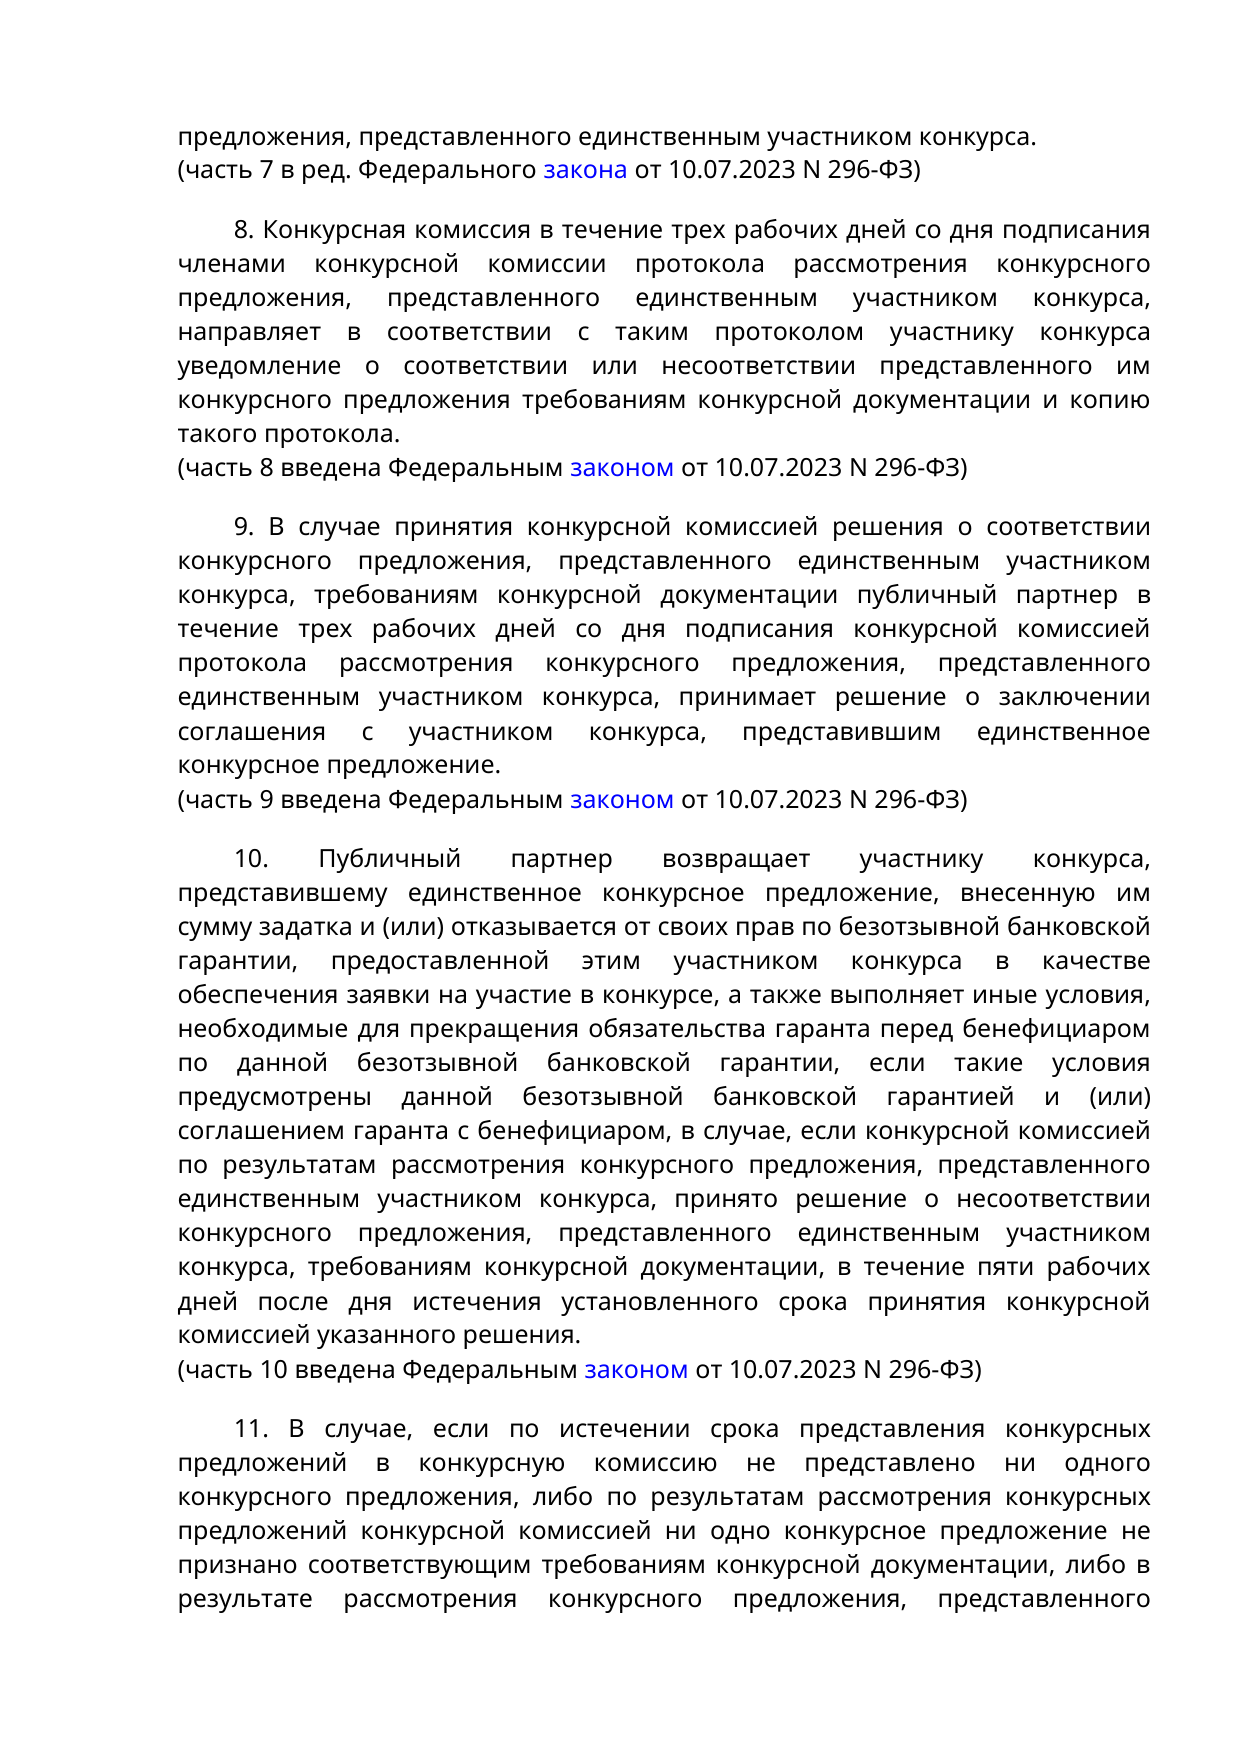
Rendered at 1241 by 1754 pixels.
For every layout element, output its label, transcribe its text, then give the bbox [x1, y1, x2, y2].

text (часть 8 введена Федеральным законом от 10.07.2023 N 296-ФЗ) [177, 450, 1152, 484]
text (часть 7 в ред. Федерального закона от 10.07.2023 N 296-ФЗ) [177, 152, 1152, 186]
text (часть 10 введена Федеральным законом от 10.07.2023 N 296-ФЗ) [177, 1351, 1152, 1385]
text 9. В случае принятия конкурсной комиссией решения о соответствии конкурсного предложения, представленного единственным участником конкурса, требованиям конкурсной документации публичный партнер в течение трех рабочих дней со дня подписания конкурсной комиссией протокола рассмотрения конкурсного предложения, представленного единственным участником конкурса, принимает решение о заключении соглашения с участником конкурса, представившим единственное конкурсное предложение. [177, 509, 1152, 781]
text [177, 118, 1152, 152]
text (часть 9 введена Федеральным законом от 10.07.2023 N 296-ФЗ) [177, 781, 1152, 815]
text 10. Публичный партнер возвращает участнику конкурса, представившему единственное конкурсное предложение, внесенную им сумму задатка и (или) отказывается от своих прав по безотзывной банковской гарантии, предоставленной этим участником конкурса в качестве обеспечения заявки на участие в конкурсе, а также выполняет иные условия, необходимые для прекращения обязательства гаранта перед бенефициаром по данной безотзывной банковской гарантии, если такие условия предусмотрены данной безотзывной банковской гарантией и (или) соглашением гаранта с бенефициаром, в случае, если конкурсной комиссией по результатам рассмотрения конкурсного предложения, представленного единственным участником конкурса, принято решение о несоответствии конкурсного предложения, представленного единственным участником конкурса, требованиям конкурсной документации, в течение пяти рабочих дней после дня истечения установленного срока принятия конкурсной комиссией указанного решения. [177, 840, 1152, 1351]
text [177, 1410, 1152, 1615]
text 8. Конкурсная комиссия в течение трех рабочих дней со дня подписания членами конкурсной комиссии протокола рассмотрения конкурсного предложения, представленного единственным участником конкурса, направляет в соответствии с таким протоколом участнику конкурса уведомление о соответствии или несоответствии представленного им конкурсного предложения требованиям конкурсной документации и копию такого протокола. [177, 211, 1152, 450]
